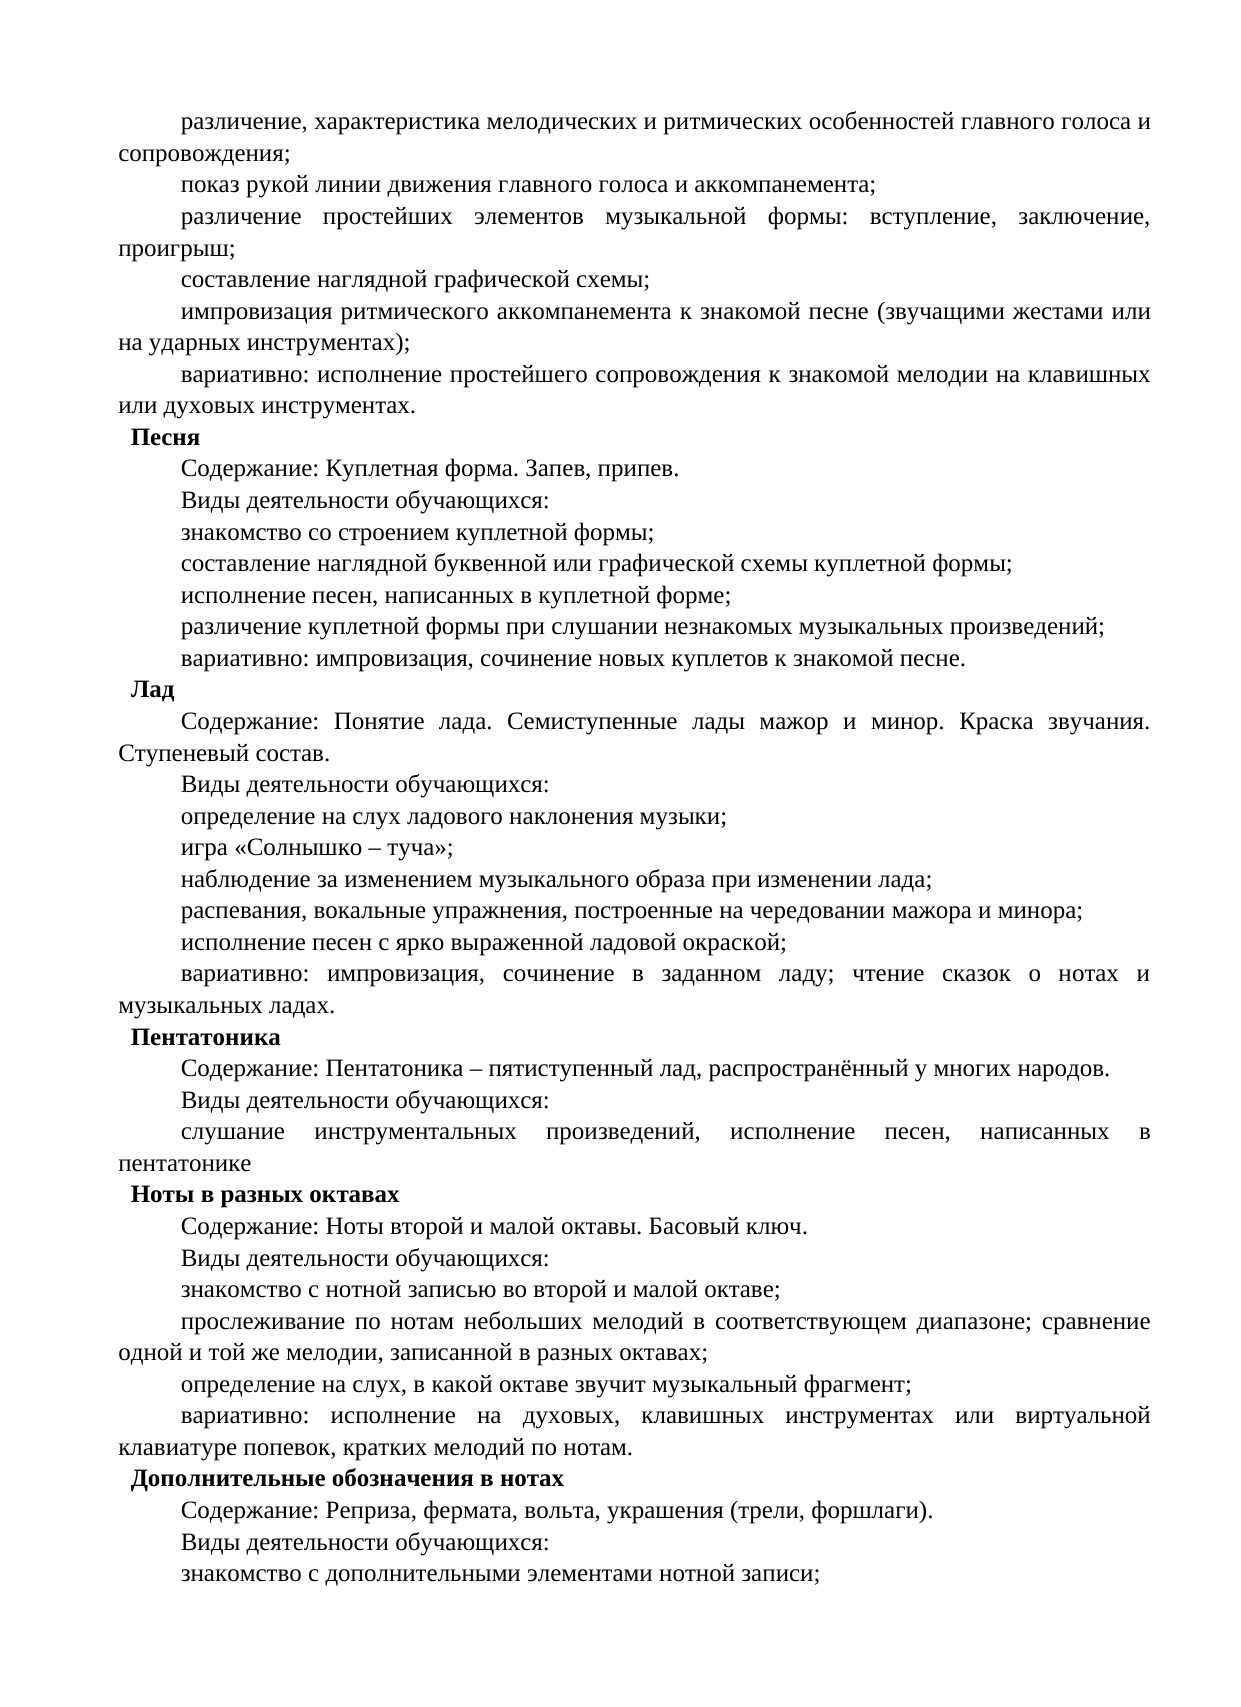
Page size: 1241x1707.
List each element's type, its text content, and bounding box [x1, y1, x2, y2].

text знакомство со строением куплетной формы; [118, 517, 1152, 545]
text показ рукой линии движения главного голоса и аккомпанемента; [118, 169, 1152, 198]
text различение куплетной формы при слушании незнакомых музыкальных произведений; [118, 611, 1152, 640]
text Содержание: Пентатоника – пятиступенный лад, распространённый у многих народов. [118, 1053, 1152, 1082]
text определение на слух ладового наклонения музыки; [118, 801, 1152, 829]
text Содержание: Куплетная форма. Запев, припев. [118, 453, 1152, 482]
text исполнение песен, написанных в куплетной форме; [118, 580, 1152, 608]
text распевания, вокальные упражнения, построенные на чередовании мажора и минора; [118, 895, 1152, 924]
text вариативно: исполнение на духовых, клавишных инструментах или виртуальной клавиатуре попевок, кратких мелодий по нотам. [118, 1400, 1152, 1461]
text Виды деятельности обучающихся: [118, 769, 1152, 798]
text Лад [131, 674, 1152, 703]
text различение простейших элементов музыкальной формы: вступление, заключение, проигрыш; [118, 201, 1152, 261]
text игра «Солнышко – туча»; [118, 832, 1152, 861]
text вариативно: исполнение простейшего сопровождения к знакомой мелодии на клавишных или духовых инструментах. [118, 359, 1152, 419]
text импровизация ритмического аккомпанемента к знакомой песне (звучащими жестами или на ударных инструментах); [118, 296, 1152, 356]
text Виды деятельности обучающихся: [118, 1527, 1152, 1555]
text составление наглядной буквенной или графической схемы куплетной формы; [118, 548, 1152, 577]
text исполнение песен с ярко выраженной ладовой окраской; [118, 927, 1152, 956]
text определение на слух, в какой октаве звучит музыкальный фрагмент; [118, 1369, 1152, 1398]
text наблюдение за изменением музыкального образа при изменении лада; [118, 864, 1152, 893]
text знакомство с нотной записью во второй и малой октаве; [118, 1274, 1152, 1303]
text слушание инструментальных произведений, исполнение песен, написанных в пентатонике [118, 1116, 1152, 1177]
text Пентатоника [131, 1022, 1152, 1050]
text вариативно: импровизация, сочинение новых куплетов к знакомой песне. [118, 643, 1152, 672]
text знакомство с дополнительными элементами нотной записи; [118, 1558, 1152, 1587]
text Содержание: Ноты второй и малой октавы. Басовый ключ. [118, 1211, 1152, 1240]
text вариативно: импровизация, сочинение в заданном ладу; чтение сказок о нотах и музыкальных ладах. [118, 958, 1152, 1019]
text Виды деятельности обучающихся: [118, 1243, 1152, 1271]
text различение, характеристика мелодических и ритмических особенностей главного голоса и сопровождения; [118, 106, 1152, 167]
text составление наглядной графической схемы; [118, 264, 1152, 293]
text Ноты в разных октавах [131, 1179, 1152, 1208]
text Дополнительные обозначения в нотах [131, 1463, 1152, 1492]
text прослеживание по нотам небольших мелодий в соответствующем диапазоне; сравнение одной и той же мелодии, записанной в разных октавах; [118, 1306, 1152, 1366]
text Песня [131, 422, 1152, 451]
text Виды деятельности обучающихся: [118, 485, 1152, 514]
text Содержание: Понятие лада. Семиступенные лады мажор и минор. Краска звучания. Ступеневый состав. [118, 706, 1152, 766]
text Содержание: Реприза, фермата, вольта, украшения (трели, форшлаги). [118, 1495, 1152, 1524]
text Виды деятельности обучающихся: [118, 1085, 1152, 1113]
